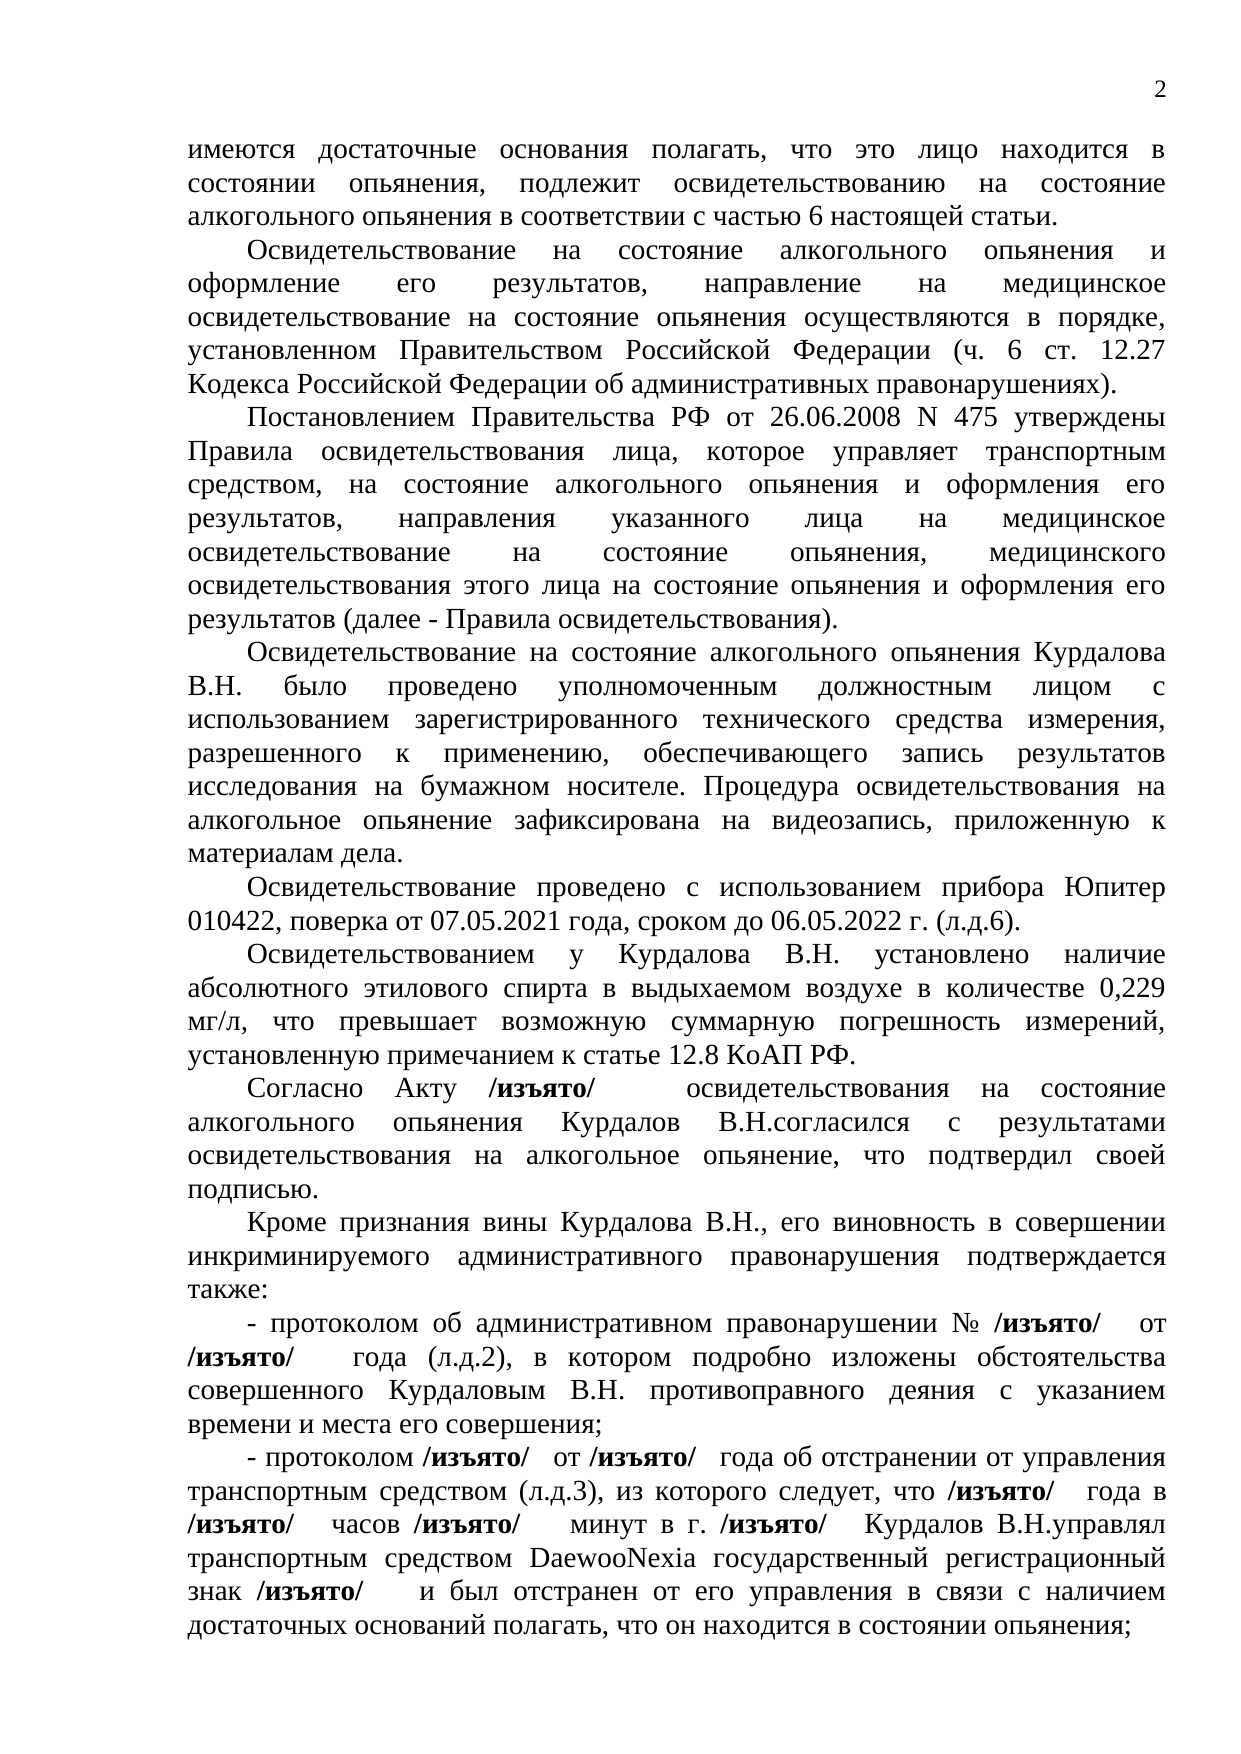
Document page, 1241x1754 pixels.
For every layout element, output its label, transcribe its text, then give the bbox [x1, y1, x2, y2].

text Освидетельствование проведено с использованием прибора Юпитер 010422, поверка от 07.05.2021 года, сроком до 06.05.2022 г. (л.д.6). [187, 869, 1167, 936]
text Освидетельствование на состояние алкогольного опьянения и оформление его результатов, направление на медицинское освидетельствование на состояние опьянения осуществляются в порядке, установленном Правительством Российской Федерации (ч. 6 ст. 12.27 Кодекса Российской Федерации об административных правонарушениях). [187, 232, 1167, 399]
text - протоколом об административном правонарушении № /изъято/ от /изъято/ года (л.д.2), в котором подробно изложены обстоятельства совершенного Курдаловым В.Н. противоправного деяния с указанием времени и места его совершения; [187, 1305, 1167, 1439]
text Кроме признания вины Курдалова В.Н., его виновность в совершении инкриминируемого административного правонарушения подтверждается также: [187, 1204, 1167, 1305]
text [187, 131, 1167, 232]
text - протоколом /изъято/ от /изъято/ года об отстранении от управления транспортным средством (л.д.3), из которого следует, что /изъято/ года в /изъято/ часов /изъято/ минут в г. /изъято/ Курдалов В.Н.управлял транспортным средством DaewooNexia государственный регистрационный знак /изъято/ и был отстранен от его управления в связи с наличием достаточных оснований полагать, что он находится в состоянии опьянения; [187, 1439, 1167, 1641]
text Освидетельствование на состояние алкогольного опьянения Курдалова В.Н. было проведено уполномоченным должностным лицом с использованием зарегистрированного технического средства измерения, разрешенного к применению, обеспечивающего запись результатов исследования на бумажном носителе. Процедура освидетельствования на алкогольное опьянение зафиксирована на видеозапись, приложенную к материалам дела. [187, 634, 1167, 869]
text Освидетельствованием у Курдалова В.Н. установлено наличие абсолютного этилового спирта в выдыхаемом воздухе в количестве 0,229 мг/л, что превышает возможную суммарную погрешность измерений, установленную примечанием к статье 12.8 КоАП РФ. [187, 936, 1167, 1070]
text Согласно Акту /изъято/ освидетельствования на состояние алкогольного опьянения Курдалов В.Н.согласился с результатами освидетельствования на алкогольное опьянение, что подтвердил своей подписью. [187, 1070, 1167, 1204]
text Постановлением Правительства РФ от 26.06.2008 N 475 утверждены Правила освидетельствования лица, которое управляет транспортным средством, на состояние алкогольного опьянения и оформления его результатов, направления указанного лица на медицинское освидетельствование на состояние опьянения, медицинского освидетельствования этого лица на состояние опьянения и оформления его результатов (далее - Правила освидетельствования). [187, 399, 1167, 634]
